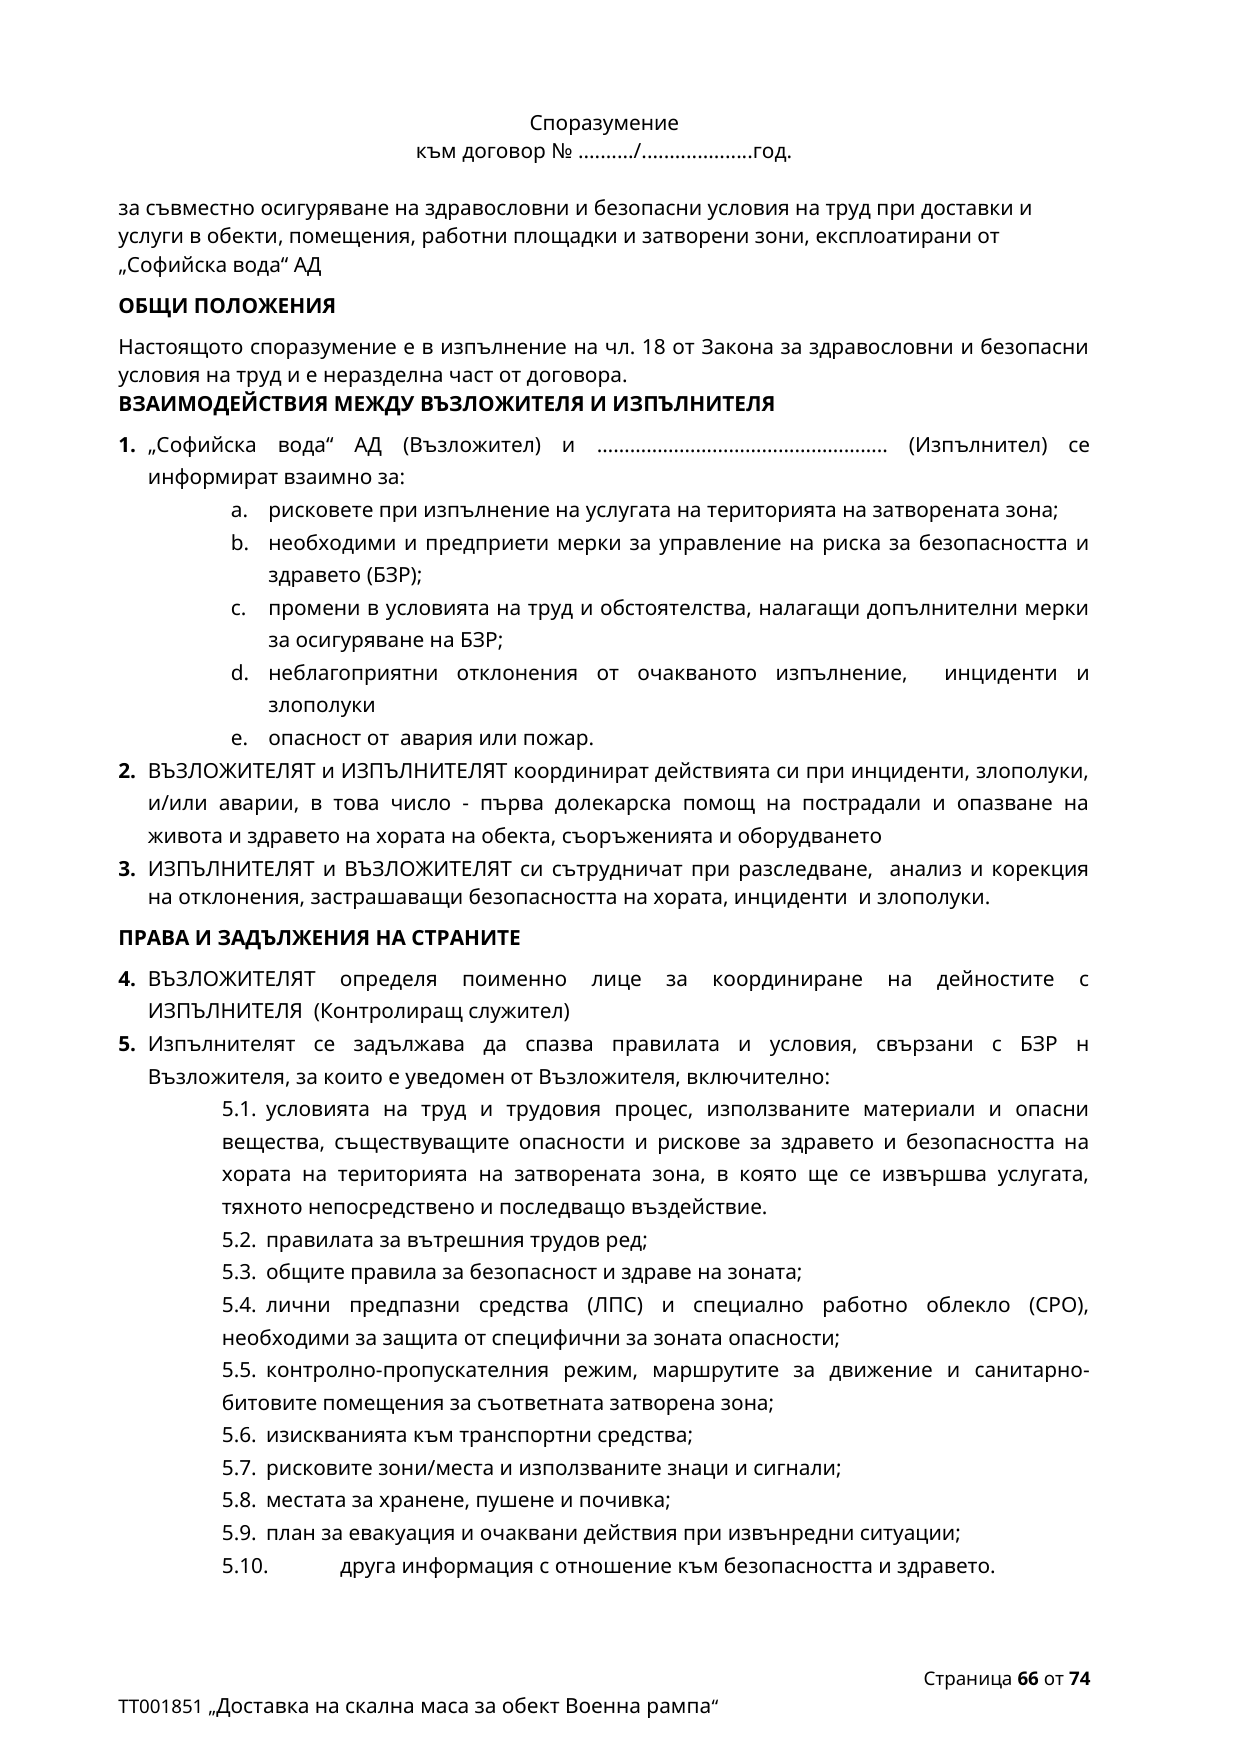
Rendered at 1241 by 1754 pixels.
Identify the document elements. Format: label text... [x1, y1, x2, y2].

list промени в условията на труд и обстоятелства, налагащи допълнителни мерки за осигуряване на БЗР; [231, 593, 1090, 654]
text за съвместно осигуряване на здравословни и безопасни условия на труд при доставки и услуги в обекти, помещения, работни площадки и затворени зони, експлоатирани от „Софийска вода“ АД [118, 193, 1090, 278]
list ВЪЗЛОЖИТЕЛЯТ определя поименно лице за координиране на дейностите с ИЗПЪЛНИТЕЛЯ (Контролиращ служител) [118, 964, 1090, 1025]
list друга информация с отношение към безопасността и здравето. [222, 1551, 1090, 1579]
list опасност от авария или пожар. [231, 723, 1090, 752]
text ВЗАИМОДЕЙСТВИЯ МЕЖДУ ВЪЗЛОЖИТЕЛЯ И ИЗПЪЛНИТЕЛЯ [118, 389, 1090, 417]
list „Софийска вода“ АД (Възложител) и …………………………………………….. (Изпълнител) се информират взаимно за: [118, 430, 1090, 491]
list контролно-пропускателния режим, маршрутите за движение и санитарно-битовите помещения за съответната затворена зона; [222, 1355, 1090, 1416]
text Споразумение [118, 108, 1090, 136]
list общите правила за безопасност и здраве на зоната; [222, 1257, 1090, 1286]
text ПРАВА И ЗАДЪЛЖЕНИЯ НА СТРАНИТЕ [118, 923, 1090, 951]
text Настоящото споразумение е в изпълнение на чл. 18 от Закона за здравословни и безопасни условия на труд и е неразделна част от договора. [118, 332, 1090, 389]
list рисковете при изпълнение на услугата на територията на затворената зона; [231, 495, 1090, 523]
list лични предпазни средства (ЛПС) и специално работно облекло (СРО), необходими за защита от специфични за зоната опасности; [222, 1290, 1090, 1351]
text към договор № ........../....................год. [118, 136, 1090, 165]
list план за евакуация и очаквани действия при извънредни ситуации; [222, 1518, 1090, 1547]
list Изпълнителят се задължава да спазва правилата и условия, свързани с БЗР н Възложителя, за които е уведомен от Възложителя, включително: [118, 1029, 1090, 1090]
list ВЪЗЛОЖИТЕЛЯТ и ИЗПЪЛНИТЕЛЯТ координират действията си при инциденти, злополуки, и/или аварии, в това число - първа долекарска помощ на пострадали и опазване на живота и здравето на хората на обекта, съоръженията и оборудването [118, 756, 1090, 849]
list правилата за вътрешния трудов ред; [222, 1225, 1090, 1253]
list ИЗПЪЛНИТЕЛЯТ и ВЪЗЛОЖИТЕЛЯТ си сътрудничат при разследване, анализ и корекция на отклонения, застрашаващи безопасността на хората, инциденти и злополуки. [118, 854, 1090, 911]
list условията на труд и трудовия процес, използваните материали и опасни вещества, съществуващите опасности и рискове за здравето и безопасността на хората на територията на затворената зона, в която ще се извършва услугата, тяхното непосредствено и последващо въздействие. [222, 1094, 1090, 1221]
text ОБЩИ ПОЛОЖЕНИЯ [118, 291, 1090, 319]
list необходими и предприети мерки за управление на риска за безопасността и здравето (БЗР); [231, 528, 1090, 589]
list изискванията към транспортни средства; [222, 1420, 1090, 1449]
list рисковите зони/места и използваните знаци и сигнали; [222, 1453, 1090, 1481]
list неблагоприятни отклонения от очакваното изпълнение, инциденти и злополуки [231, 658, 1090, 719]
list местата за хранене, пушене и почивка; [222, 1486, 1090, 1514]
